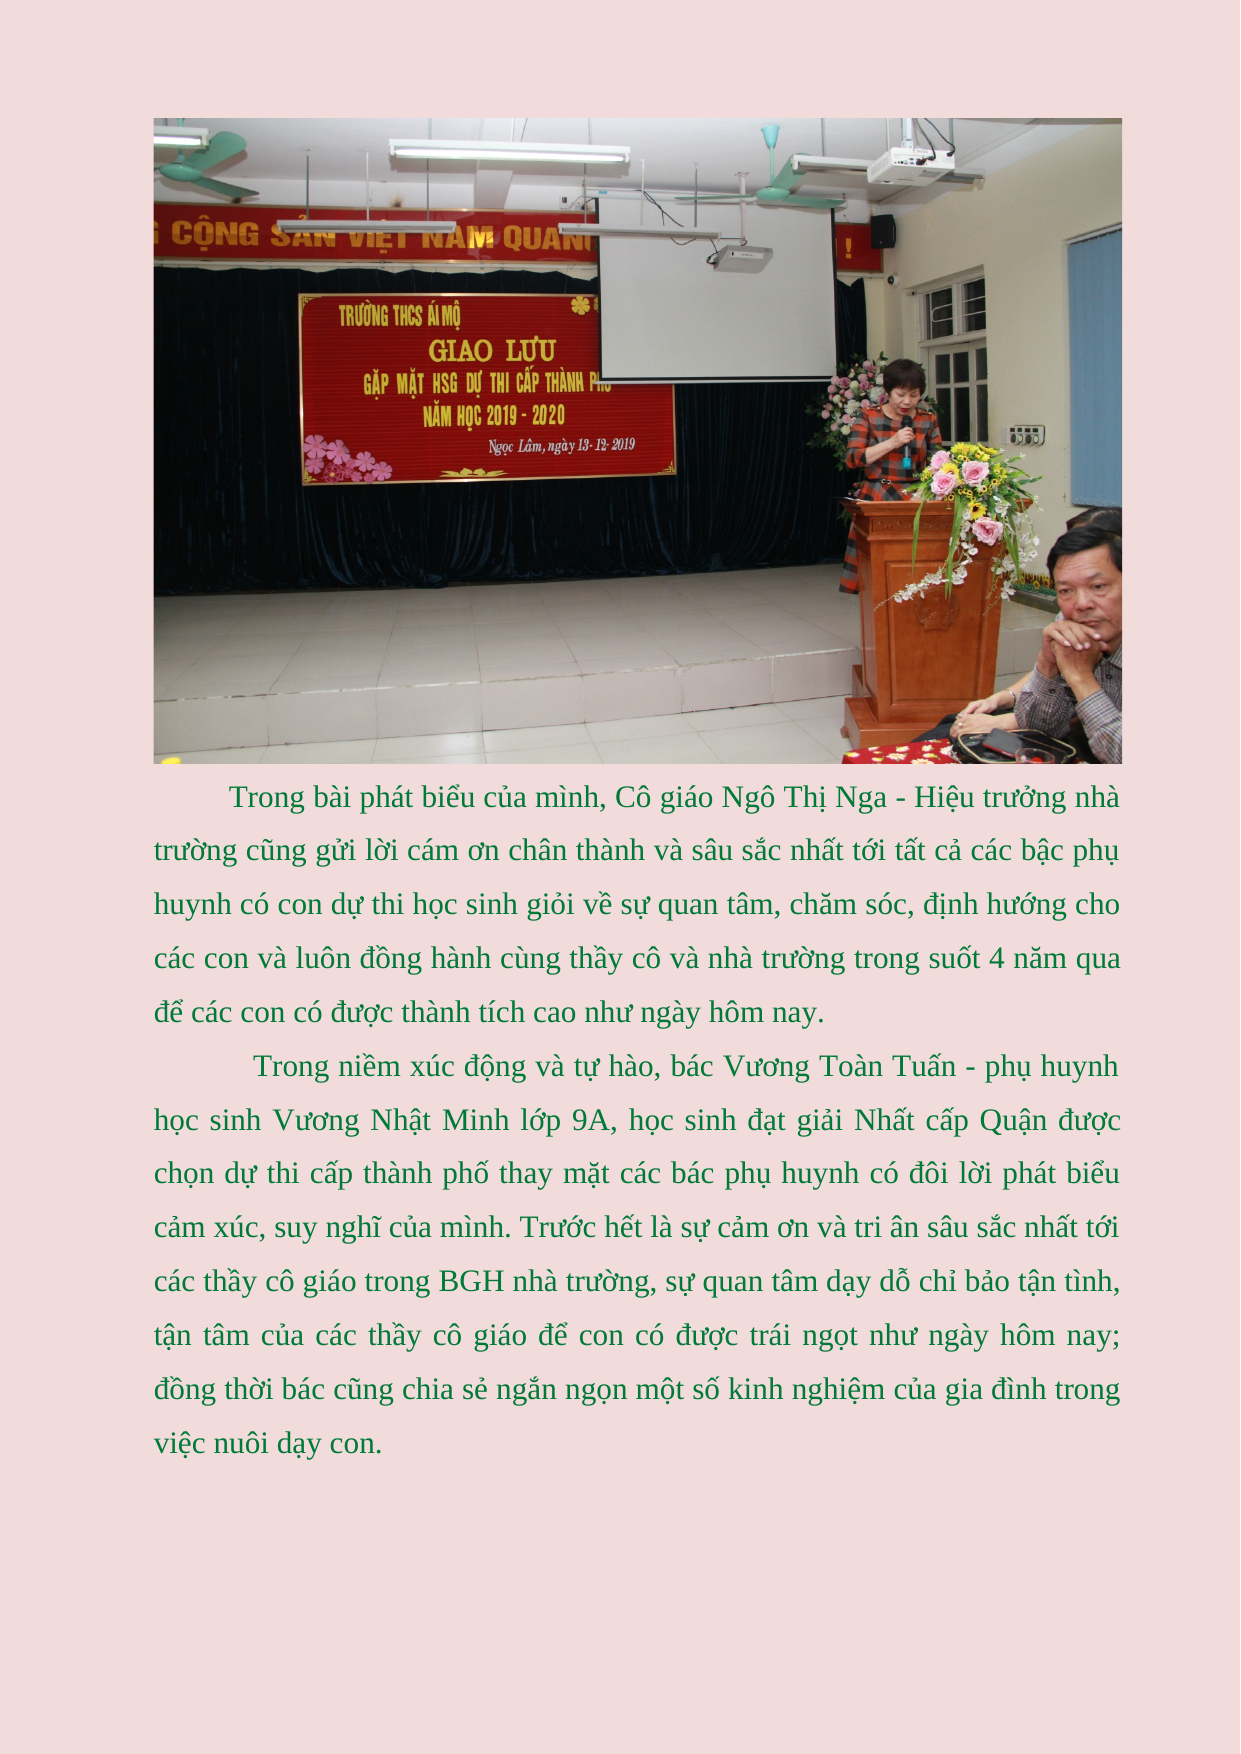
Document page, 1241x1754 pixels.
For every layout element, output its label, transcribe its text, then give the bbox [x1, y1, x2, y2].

picture [153, 118, 1123, 764]
text Trong niềm xúc động và tự hào, bác Vương Toàn Tuấn - phụ huynh học sinh Vương Nhật Minh lớp 9A, học sinh đạt giải Nhất cấp Quận được chọn dự thi cấp thành phố thay mặt các bác phụ huynh có đôi lời phát biểu cảm xúc, suy nghĩ của mình. Trước hết là sự cảm ơn và tri ân sâu sắc nhất tới các thầy cô giáo trong BGH nhà trường, sự quan tâm dạy dỗ chỉ bảo tận tình, tận tâm của các thầy cô giáo để con có được trái ngọt như ngày hôm nay; đồng thời bác cũng chia sẻ ngắn ngọn một số kinh nghiệm của gia đình trong việc nuôi dạy con. [153, 1047, 1122, 1460]
text Trong bài phát biểu của mình, Cô giáo Ngô Thị Nga - Hiệu trưởng nhà trường cũng gửi lời cám ơn chân thành và sâu sắc nhất tới tất cả các bậc phụ huynh có con dự thi học sinh giỏi về sự quan tâm, chăm sóc, định hướng cho các con và luôn đồng hành cùng thầy cô và nhà trường trong suốt 4 năm qua để các con có được thành tích cao như ngày hôm nay. [153, 778, 1122, 1029]
